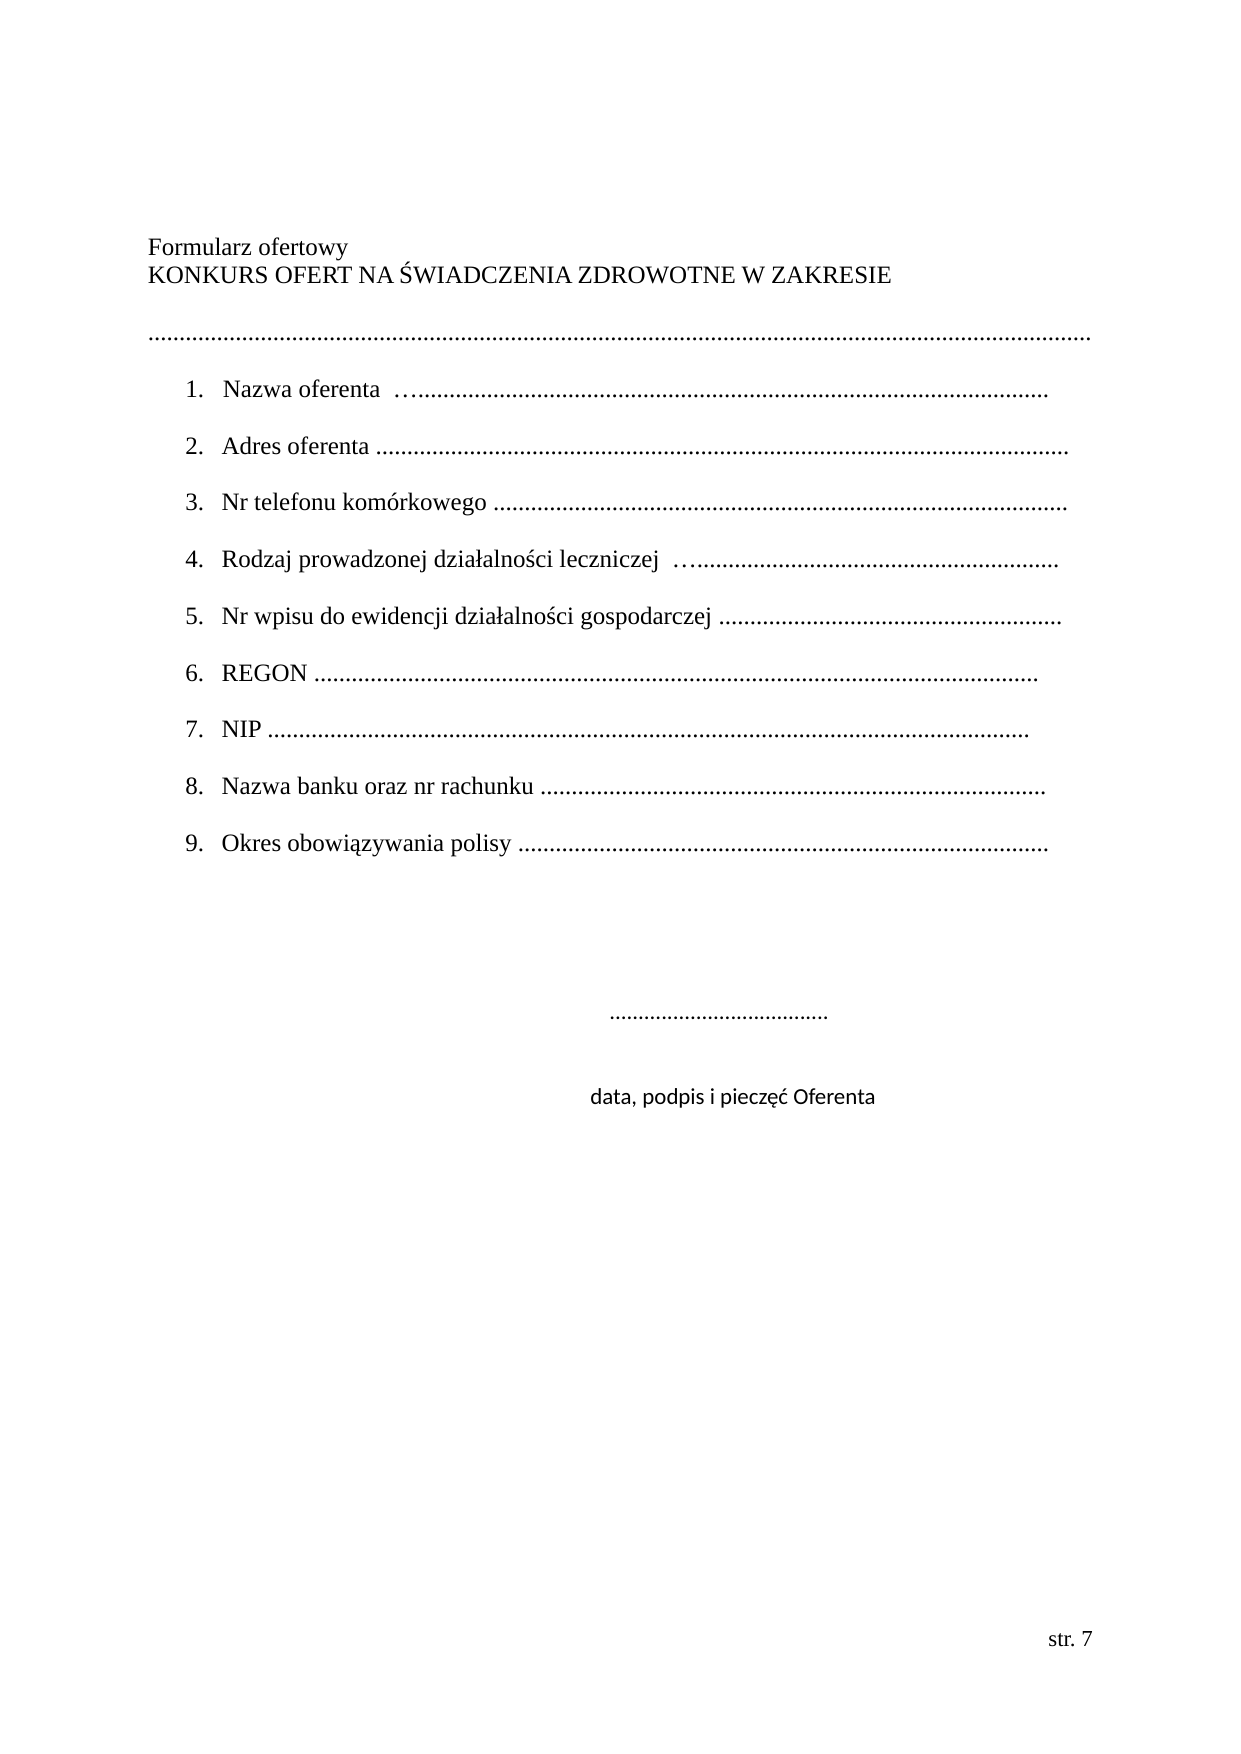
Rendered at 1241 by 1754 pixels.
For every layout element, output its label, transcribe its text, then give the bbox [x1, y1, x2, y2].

text ...................................... [148, 997, 1093, 1025]
text 7. NIP .......................................................................................................................... [185, 714, 1093, 743]
text KONKURS OFERT NA ŚWIADCZENIA ZDROWOTNE W ZAKRESIE [148, 260, 1093, 289]
text data, podpis i pieczęć Oferenta [148, 1053, 1093, 1110]
text 9. Okres obowiązywania polisy ..................................................................................... [185, 828, 1093, 857]
text 3. Nr telefonu komórkowego ............................................................................................ [185, 487, 1093, 516]
text 4. Rodzaj prowadzonej działalności leczniczej ….......................................................... [185, 544, 1093, 573]
text 2. Adres oferenta ............................................................................................................... [185, 431, 1093, 459]
text 8. Nazwa banku oraz nr rachunku ................................................................................. [185, 771, 1093, 800]
text 5. Nr wpisu do ewidencji działalności gospodarczej ....................................................... [185, 601, 1093, 630]
text Formularz ofertowy [148, 232, 1093, 260]
text ....................................................................................................................................................... [148, 317, 1093, 346]
list Nazwa oferenta …..................................................................................................... [185, 374, 1093, 403]
text 6. REGON .................................................................................................................... [185, 658, 1093, 687]
